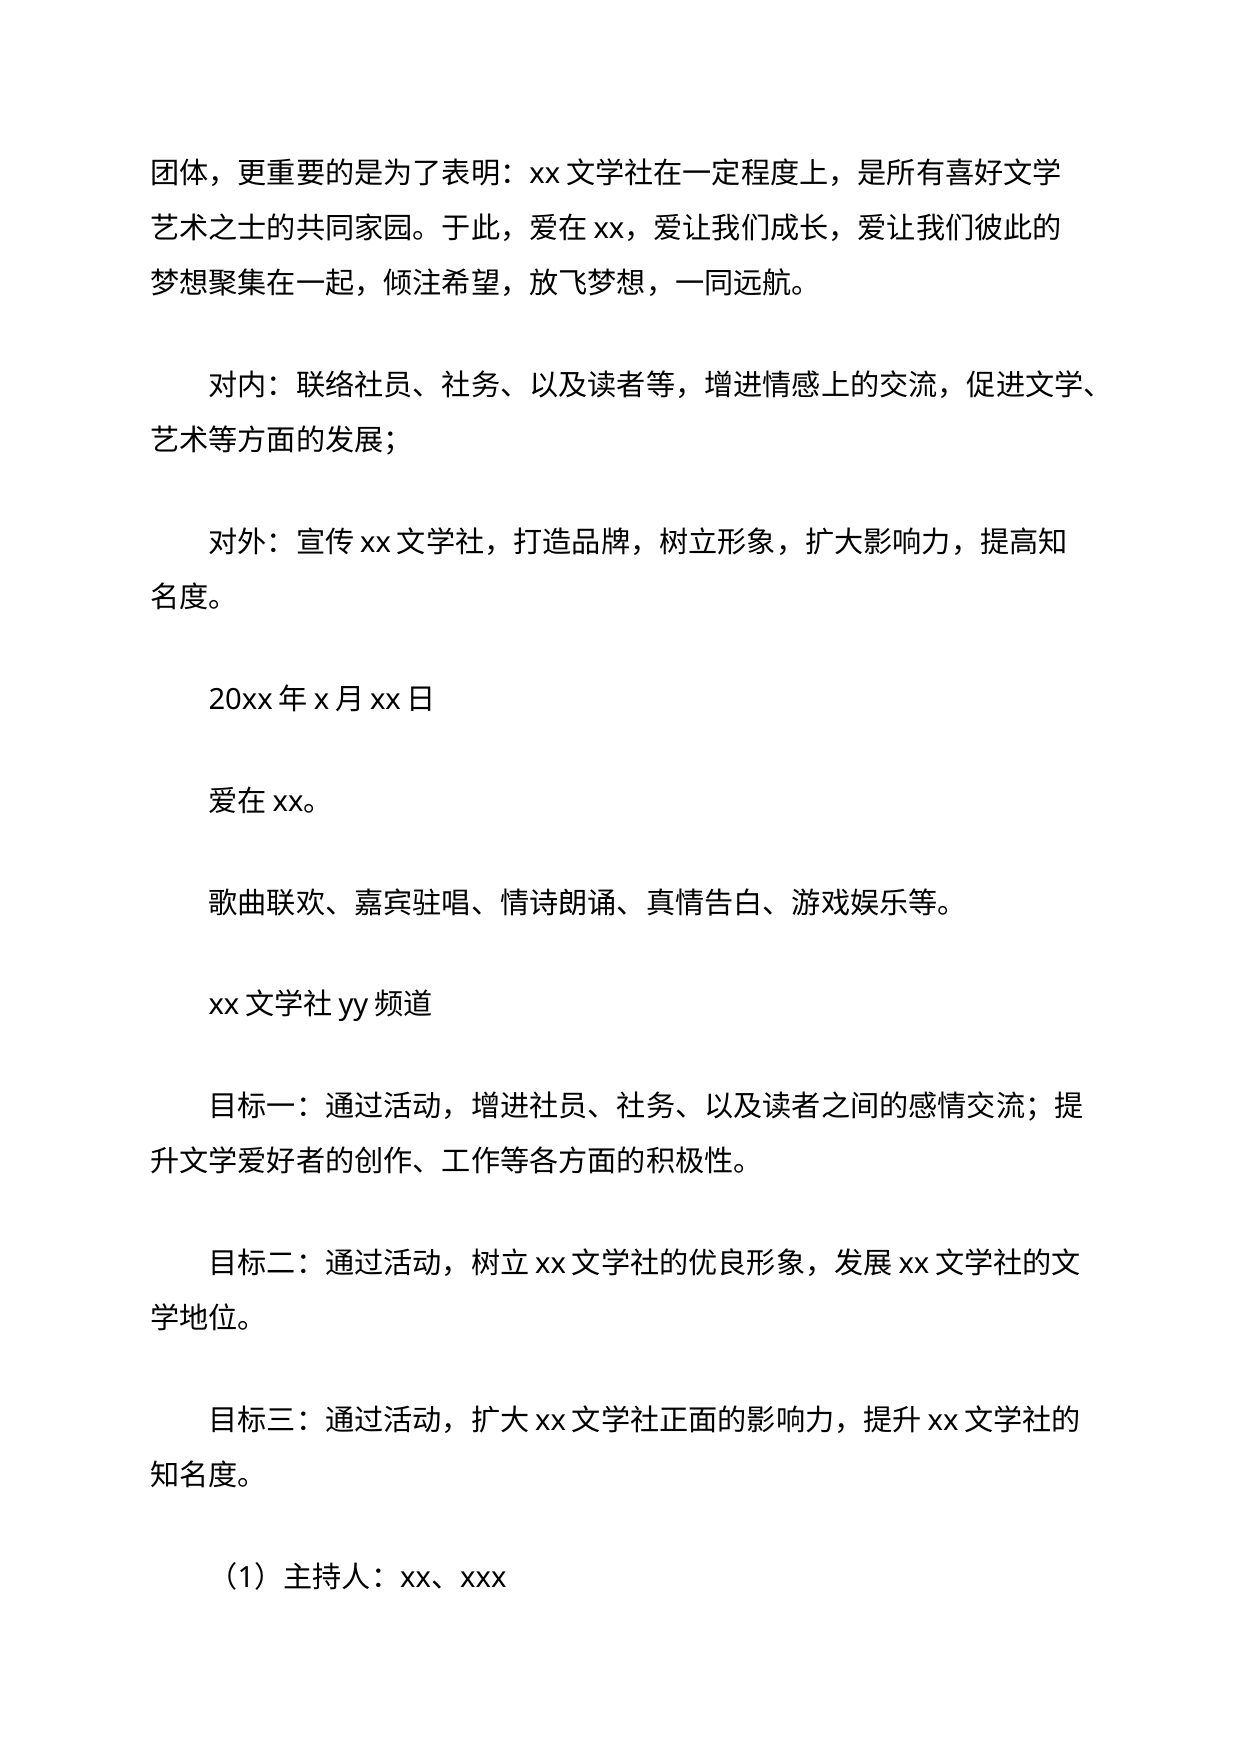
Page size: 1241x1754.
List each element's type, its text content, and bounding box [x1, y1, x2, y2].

text 对内：联络社员、社务、以及读者等，增进情感上的交流，促进文学、艺术等方面的发展； [150, 362, 1090, 459]
text （1）主持人：xx、xxx [150, 1553, 1090, 1596]
text 歌曲联欢、嘉宾驻唱、情诗朗诵、真情告白、游戏娱乐等。 [150, 879, 1090, 921]
text xx文学社yy频道 [150, 981, 1090, 1023]
text 爱在xx。 [150, 777, 1090, 819]
text 目标二：通过活动，树立xx文学社的优良形象，发展xx文学社的文学地位。 [150, 1239, 1090, 1337]
text 20xx年x月xx日 [150, 675, 1090, 718]
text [150, 150, 1090, 302]
text 目标一：通过活动，增进社员、社务、以及读者之间的感情交流；提升文学爱好者的创作、工作等各方面的积极性。 [150, 1083, 1090, 1180]
text 对外：宣传xx文学社，打造品牌，树立形象，扩大影响力，提高知名度。 [150, 518, 1090, 616]
text 目标三：通过活动，扩大xx文学社正面的影响力，提升xx文学社的知名度。 [150, 1396, 1090, 1494]
